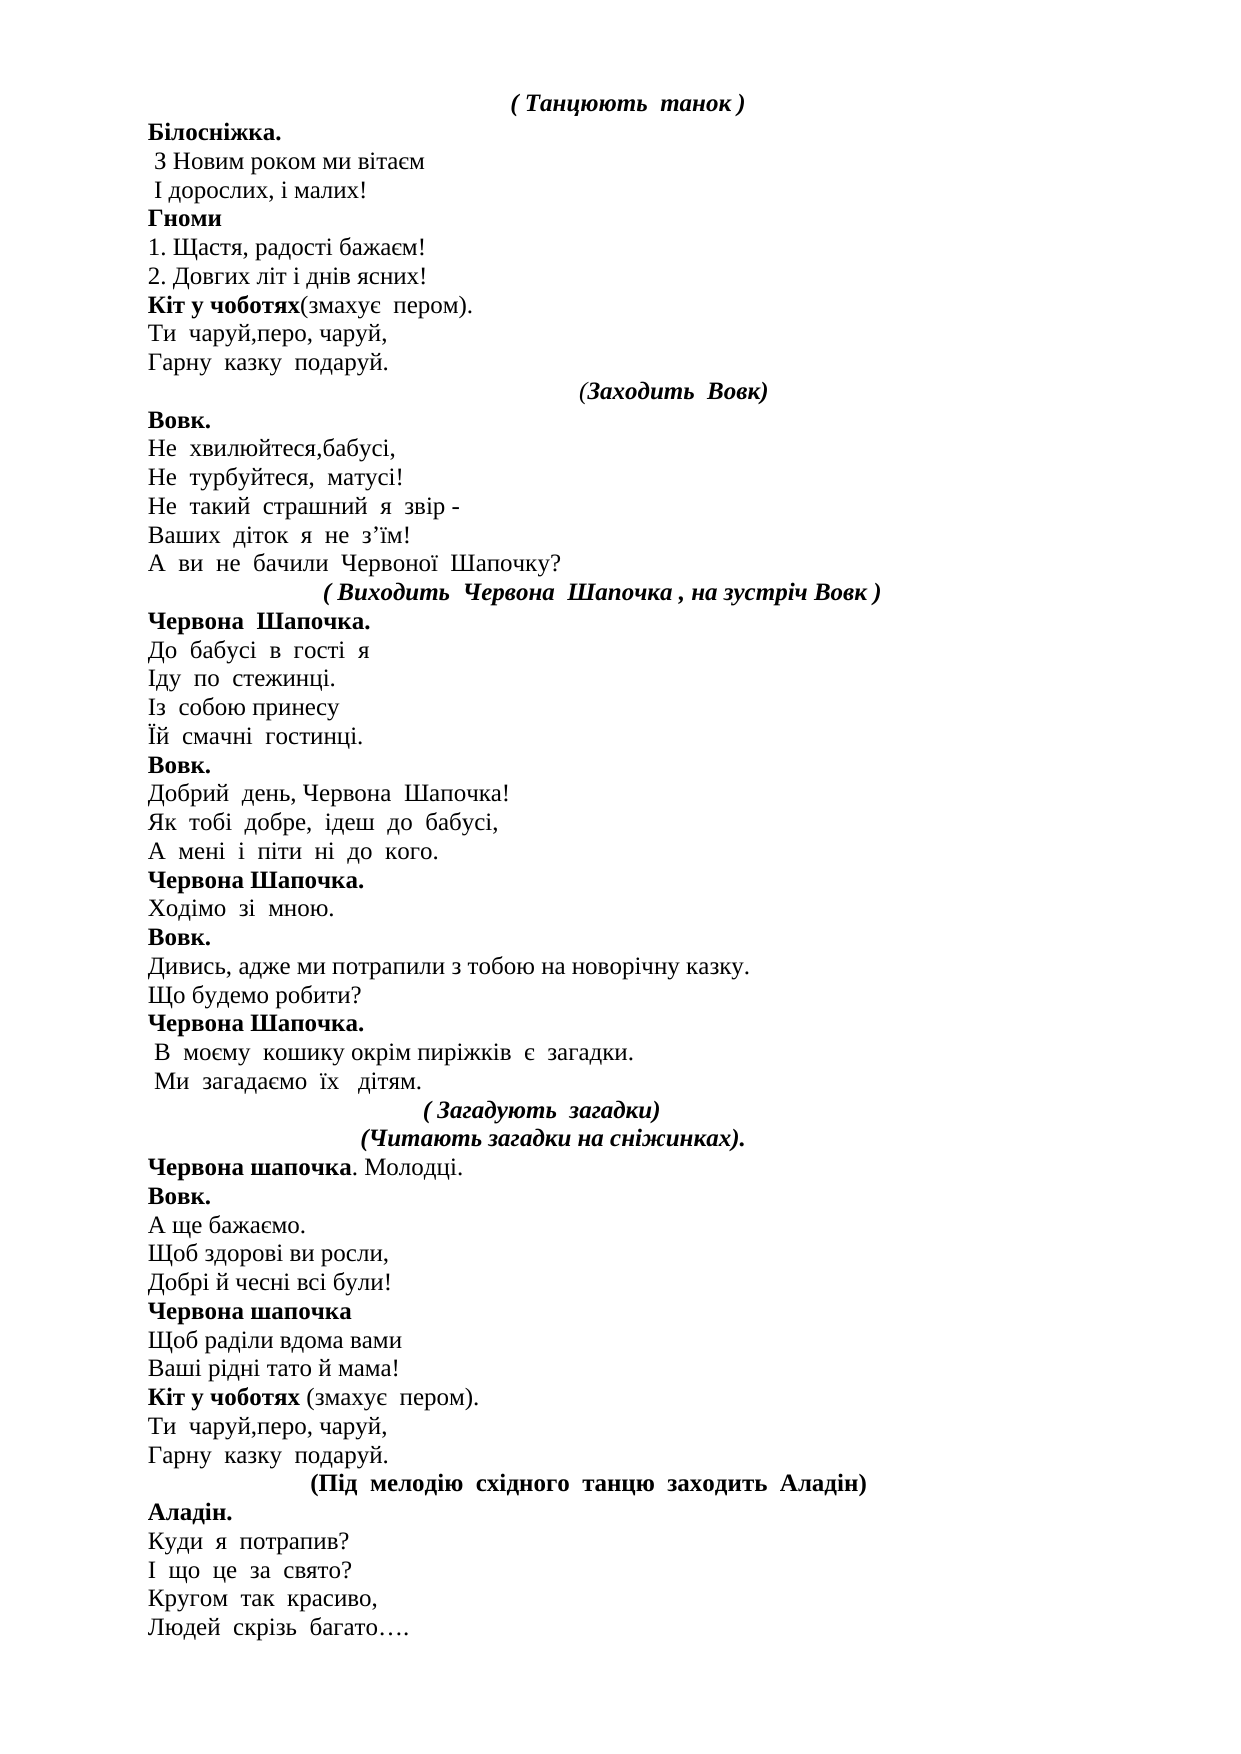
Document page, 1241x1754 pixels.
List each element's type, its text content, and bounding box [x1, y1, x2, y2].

text Червона Шапочка. [148, 865, 1152, 893]
text Іду по стежинці. [148, 663, 1152, 692]
text Червона шапочка [148, 1296, 1152, 1325]
text А мені і піти ні до кого. [148, 836, 1152, 865]
text І що це за свято? [148, 1555, 1152, 1583]
text Ходімо зі мною. [148, 893, 1152, 922]
text 2. Довгих літ і днів ясних! [148, 261, 1152, 290]
text І дорослих, і малих! [148, 175, 1152, 203]
text Ми загадаємо їх дітям. [148, 1066, 1152, 1095]
text Добрі й чесні всі були! [148, 1267, 1152, 1296]
text (Під мелодію східного танцю заходить Аладін) [148, 1468, 1152, 1497]
text Аладін. [148, 1497, 1152, 1526]
text 1. Щастя, радості бажаєм! [148, 232, 1152, 261]
text Кіт у чоботях(змахує пером). [148, 290, 1152, 318]
text Що будемо робити? [148, 980, 1152, 1008]
text Гарну казку подаруй. [148, 1440, 1152, 1468]
text ( Загадують загадки) [148, 1095, 1152, 1123]
text Вовк. [148, 1181, 1152, 1210]
text ( Виходить Червона Шапочка , на зустріч Вовк ) [148, 577, 1152, 606]
text Вовк. [148, 750, 1152, 778]
text Кіт у чоботях (змахує пером). [148, 1382, 1152, 1411]
text Дивись, адже ми потрапили з тобою на новорічну казку. [148, 951, 1152, 980]
text До бабусі в гості я [148, 635, 1152, 663]
text (Заходить Вовк) [148, 376, 1152, 405]
text Не такий страшний я звір - [148, 491, 1152, 520]
text Вовк. [148, 405, 1152, 433]
text Щоб раділи вдома вами [148, 1325, 1152, 1353]
text Ти чаруй,перо, чаруй, [148, 318, 1152, 347]
text Ваших діток я не з’їм! [148, 520, 1152, 548]
text Гноми [148, 203, 1152, 232]
text Червона шапочка. Молодці. [148, 1152, 1152, 1181]
text Із собою принесу [148, 692, 1152, 721]
text З Новим роком ми вітаєм [148, 146, 1152, 175]
text Ваші рідні тато й мама! [148, 1353, 1152, 1382]
text Їй смачні гостинці. [148, 721, 1152, 750]
text Кругом так красиво, [148, 1583, 1152, 1612]
text Куди я потрапив? [148, 1526, 1152, 1555]
text ( Танцюють танок ) [148, 88, 1152, 117]
text Білосніжка. [148, 117, 1152, 146]
text (Читають загадки на сніжинках). [148, 1123, 1152, 1152]
text В моєму кошику окрім пиріжків є загадки. [148, 1037, 1152, 1066]
text Людей скрізь багато…. [148, 1612, 1152, 1641]
text Гарну казку подаруй. [148, 347, 1152, 376]
text А ще бажаємо. [148, 1210, 1152, 1238]
text Щоб здорові ви росли, [148, 1238, 1152, 1267]
text Не хвилюйтеся,бабусі, [148, 433, 1152, 462]
text Як тобі добре, ідеш до бабусі, [148, 807, 1152, 836]
text Вовк. [148, 922, 1152, 951]
text Добрий день, Червона Шапочка! [148, 778, 1152, 807]
text Не турбуйтеся, матусі! [148, 462, 1152, 491]
text Ти чаруй,перо, чаруй, [148, 1411, 1152, 1440]
text Червона Шапочка. [148, 606, 1152, 635]
text Червона Шапочка. [148, 1008, 1152, 1037]
text А ви не бачили Червоної Шапочку? [148, 548, 1152, 577]
